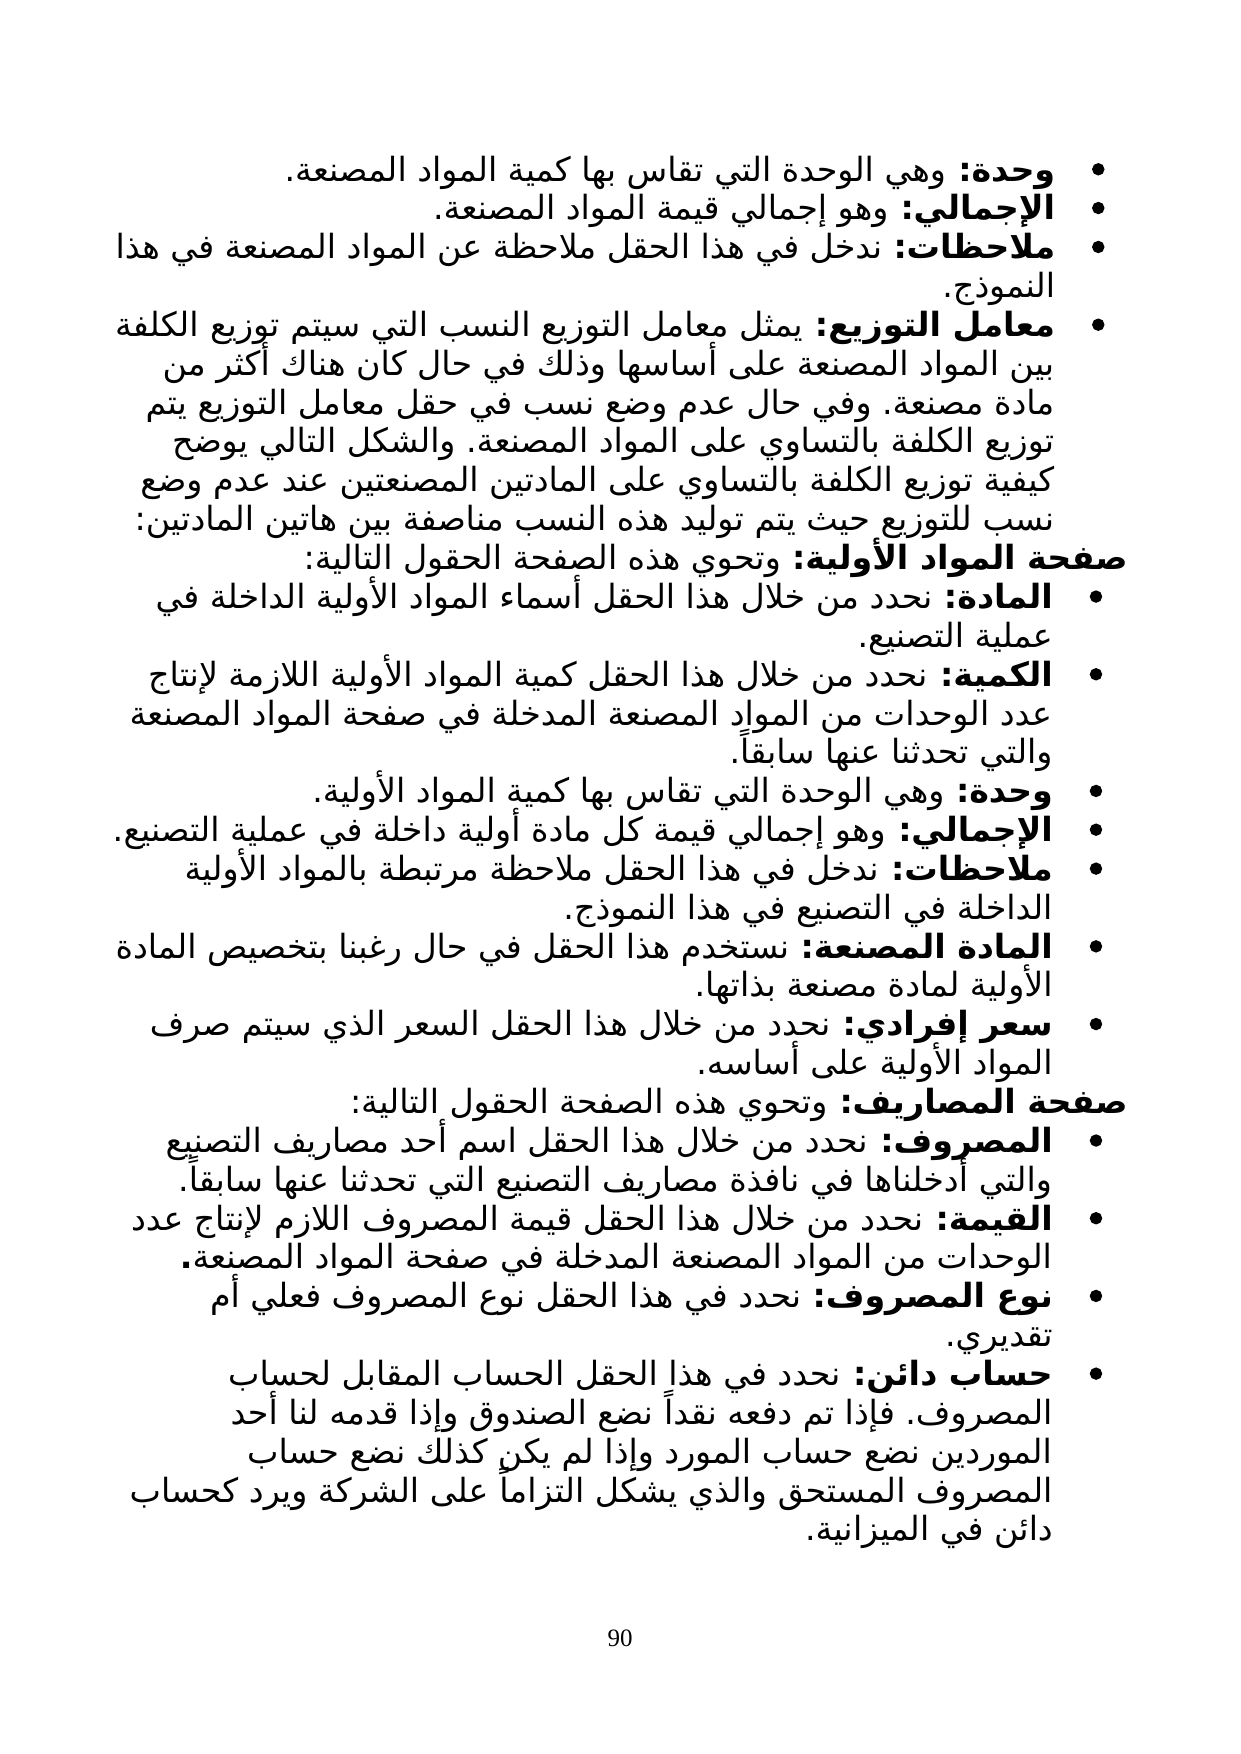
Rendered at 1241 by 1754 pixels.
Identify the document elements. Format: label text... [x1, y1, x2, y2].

list نوع المصروف: نحدد في هذا الحقل نوع المصروف فعلي أم تقديري. [112, 1277, 1090, 1354]
text صفحة المواد الأولية: وتحوي هذه الصفحة الحقول التالية: [112, 538, 1128, 577]
list القيمة: نحدد من خلال هذا الحقل قيمة المصروف اللازم لإنتاج عدد الوحدات من المواد المصنعة المدخلة في صفحة المواد المصنعة. [112, 1199, 1090, 1277]
list معامل التوزيع: يمثل معامل التوزيع النسب التي سيتم توزيع الكلفة بين المواد المصنعة على أساسها وذلك في حال كان هناك أكثر من مادة مصنعة. وفي حال عدم وضع نسب في حقل معامل التوزيع يتم توزيع الكلفة بالتساوي على المواد المصنعة. والشكل التالي يوضح كيفية توزيع الكلفة بالتساوي على المادتين المصنعتين عند عدم وضع نسب للتوزيع حيث يتم توليد هذه النسب مناصفة بين هاتين المادتين: [112, 305, 1093, 538]
list الإجمالي: وهو إجمالي قيمة المواد المصنعة. [112, 189, 1093, 228]
list حساب دائن: نحدد في هذا الحقل الحساب المقابل لحساب المصروف. فإذا تم دفعه نقداً نضع الصندوق وإذا قدمه لنا أحد الموردين نضع حساب المورد وإذا لم يكن كذلك نضع حساب المصروف المستحق والذي يشكل التزاماً على الشركة ويرد كحساب دائن في الميزانية. [112, 1354, 1090, 1549]
list وحدة: وهي الوحدة التي تقاس بها كمية المواد الأولية. [112, 772, 1090, 811]
list ملاحظات: ندخل في هذا الحقل ملاحظة مرتبطة بالمواد الأولية الداخلة في التصنيع في هذا النموذج. [112, 849, 1090, 927]
list الإجمالي: وهو إجمالي قيمة كل مادة أولية داخلة في عملية التصنيع. [112, 811, 1090, 849]
list ملاحظات: ندخل في هذا الحقل ملاحظة عن المواد المصنعة في هذا النموذج. [112, 228, 1093, 305]
list وحدة: وهي الوحدة التي تقاس بها كمية المواد المصنعة. [112, 150, 1093, 189]
list المصروف: نحدد من خلال هذا الحقل اسم أحد مصاريف التصنيع والتي أدخلناها في نافذة مصاريف التصنيع التي تحدثنا عنها سابقاً. [112, 1121, 1090, 1199]
list المادة المصنعة: نستخدم هذا الحقل في حال رغبنا بتخصيص المادة الأولية لمادة مصنعة بذاتها. [112, 927, 1090, 1005]
list الكمية: نحدد من خلال هذا الحقل كمية المواد الأولية اللازمة لإنتاج عدد الوحدات من المواد المصنعة المدخلة في صفحة المواد المصنعة والتي تحدثنا عنها سابقاً. [112, 655, 1090, 772]
list سعر إفرادي: نحدد من خلال هذا الحقل السعر الذي سيتم صرف المواد الأولية على أساسه. [112, 1005, 1090, 1082]
text صفحة المصاريف: وتحوي هذه الصفحة الحقول التالية: [112, 1082, 1128, 1121]
list المادة: نحدد من خلال هذا الحقل أسماء المواد الأولية الداخلة في عملية التصنيع. [112, 577, 1090, 655]
